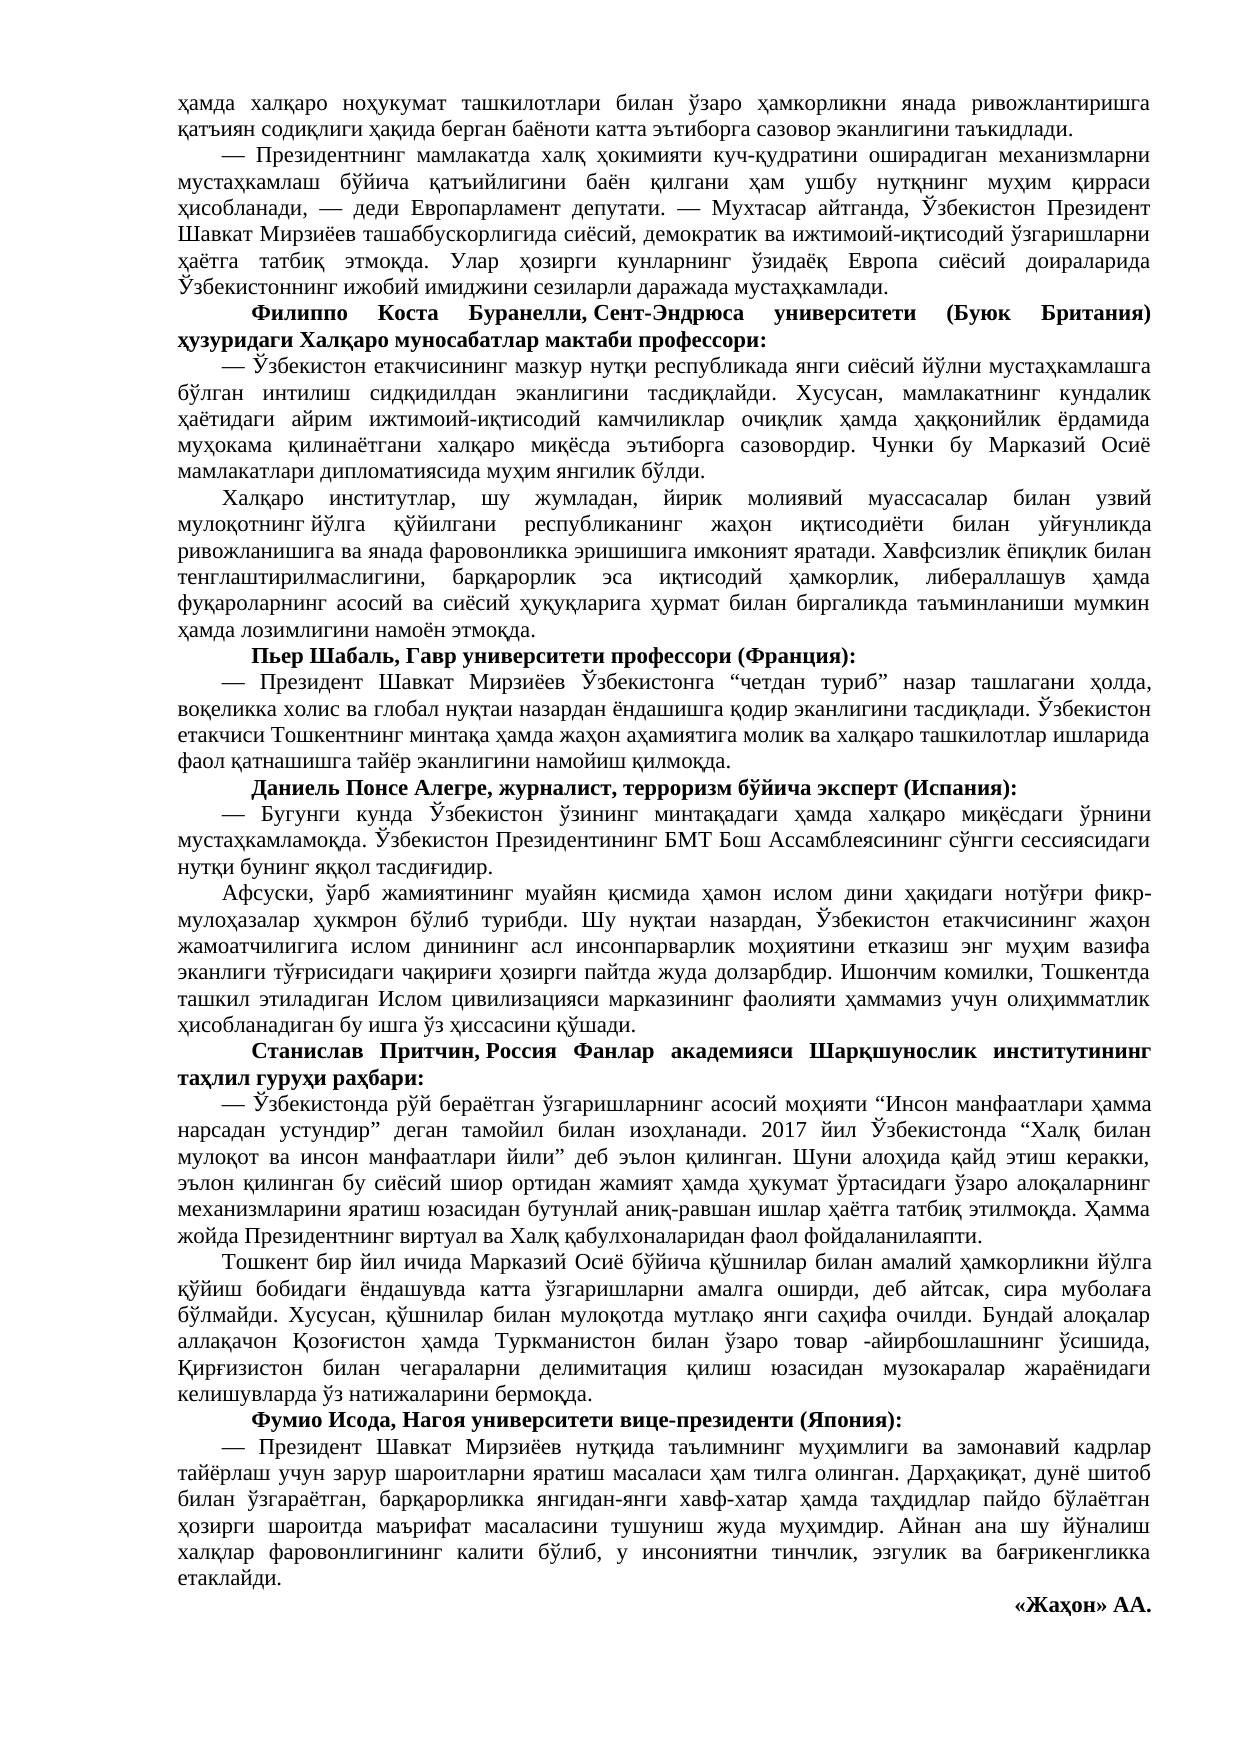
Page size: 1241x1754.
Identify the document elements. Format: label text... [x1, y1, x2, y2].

text — Президентнинг мамлакатда халқ ҳокимияти куч-қудратини оширадиган механизмларни мустаҳкамлаш бўйича қатъийлигини баён қилгани ҳам ушбу нутқнинг муҳим қирраси ҳисобланади, — деди Европарламент депутати. — Мухтасар айтганда, Ўзбекистон Президент Шавкат Мирзиёев ташаббускорлигида сиёсий, демократик ва ижтимоий-иқтисодий ўзгаришларни ҳаётга татбиқ этмоқда. Улар ҳозирги кунларнинг ўзидаёқ Европа сиёсий доираларида Ўзбекистоннинг ижобий имиджини сезиларли даражада мустаҳкамлади. [177, 141, 1152, 299]
text — Бугунги кунда Ўзбекистон ўзининг минтақадаги ҳамда халқаро миқёсдаги ўрнини мустаҳкамламоқда. Ўзбекистон Президентининг БМТ Бош Ассамблеясининг сўнгги сессиясидаги нутқи бунинг яққол тасдиғидир. [177, 800, 1152, 879]
text — Президент Шавкат Мирзиёев нутқида таълимнинг муҳимлиги ва замонавий кадрлар тайёрлаш учун зарур шароитларни яратиш масаласи ҳам тилга олинган. Дарҳақиқат, дунё шитоб билан ўзгараётган, барқарорликка янгидан-янги хавф-хатар ҳамда таҳдидлар пайдо бўлаётган ҳозирги шароитда маърифат масаласини тушуниш жуда муҳимдир. Айнан ана шу йўналиш халқлар фаровонлигининг калити бўлиб, у инсониятни тинчлик, эзгулик ва бағрикенгликка етаклайди. [177, 1433, 1152, 1591]
text Станислав Притчин, Россия Фанлар академияси Шарқшунослик институтининг таҳлил гуруҳи раҳбари: [177, 1037, 1152, 1090]
text Тошкент бир йил ичида Марказий Осиё бўйича қўшнилар билан амалий ҳамкорликни йўлга қўйиш бобидаги ёндашувда катта ўзгаришларни амалга оширди, деб айтсак, сира муболаға бўлмайди. Хусусан, қўшнилар билан мулоқотда мутлақо янги саҳифа очилди. Бундай алоқалар аллақачон Қозоғистон ҳамда Туркманистон билан ўзаро товар -айирбошлашнинг ўсишида, Қирғизистон билан чегараларни делимитация қилиш юзасидан музокаралар жараёнидаги келишувларда ўз натижаларини бермоқда. [177, 1248, 1152, 1406]
text Филиппо Коста Буранелли, Сент-Эндрюса университети (Буюк Британия) ҳузуридаги Халқаро муносабатлар мактаби профессори: [177, 299, 1152, 352]
text «Жаҳон» АА. [177, 1591, 1152, 1617]
text Афсуски, ўарб жамиятининг муайян қисмида ҳамон ислом дини ҳақидаги нотўғри фикр-мулоҳазалар ҳукмрон бўлиб турибди. Шу нуқтаи назардан, Ўзбекистон етакчисининг жаҳон жамоатчилигига ислом динининг асл инсонпарварлик моҳиятини етказиш энг муҳим вазифа эканлиги тўғрисидаги чақириғи ҳозирги пайтда жуда долзарбдир. Ишончим комилки, Тошкентда ташкил этиладиган Ислом цивилизацияси марказининг фаолияти ҳаммамиз учун олиҳимматлик ҳисобланадиган бу ишга ўз ҳиссасини қўшади. [177, 879, 1152, 1037]
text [177, 89, 1152, 141]
text — Президент Шавкат Мирзиёев Ўзбекистонга “четдан туриб” назар ташлагани ҳолда, воқеликка холис ва глобал нуқтаи назардан ёндашишга қодир эканлигини тасдиқлади. Ўзбекистон етакчиси Тошкентнинг минтақа ҳамда жаҳон аҳамиятига молик ва халқаро ташкилотлар ишларида фаол қатнашишга тайёр эканлигини намойиш қилмоқда. [177, 668, 1152, 774]
text — Ўзбекистонда рўй бераётган ўзгаришларнинг асосий моҳияти “Инсон манфаатлари ҳамма нарсадан устундир” деган тамойил билан изоҳланади. 2017 йил Ўзбекистонда “Халқ билан мулоқот ва инсон манфаатлари йили” деб эълон қилинган. Шуни алоҳида қайд этиш керакки, эълон қилинган бу сиёсий шиор ортидан жамият ҳамда ҳукумат ўртасидаги ўзаро алоқаларнинг механизмларини яратиш юзасидан бутунлай аниқ-равшан ишлар ҳаётга татбиқ этилмоқда. Ҳамма жойда Президентнинг виртуал ва Халқ қабулхоналаридан фаол фойдаланилаяпти. [177, 1090, 1152, 1248]
text Пьер Шабаль, Гавр университети профессори (Франция): [177, 642, 1152, 668]
text Даниель Понсе Алегре, журналист, терроризм бўйича эксперт (Испания): [177, 774, 1152, 800]
text Фумио Исода, Нагоя университети вице-президенти (Япония): [177, 1406, 1152, 1433]
text — Ўзбекистон етакчисининг мазкур нутқи республикада янги сиёсий йўлни мустаҳкамлашга бўлган интилиш сидқидилдан эканлигини тасдиқлайди. Хусусан, мамлакатнинг кундалик ҳаётидаги айрим ижтимоий-иқтисодий камчиликлар очиқлик ҳамда ҳаққонийлик ёрдамида муҳокама қилинаётгани халқаро миқёсда эътиборга сазовордир. Чунки бу Марказий Осиё мамлакатлари дипломатиясида муҳим янгилик бўлди. [177, 352, 1152, 484]
text Халқаро институтлар, шу жумладан, йирик молиявий муассасалар билан узвий мулоқотнинг йўлга қўйилгани республиканинг жаҳон иқтисодиёти билан уйғунликда ривожланишига ва янада фаровонликка эришишига имконият яратади. Хавфсизлик ёпиқлик билан тенглаштирилмаслигини, барқарорлик эса иқтисодий ҳамкорлик, либераллашув ҳамда фуқароларнинг асосий ва сиёсий ҳуқуқларига ҳурмат билан биргаликда таъминланиши мумкин ҳамда лозимлигини намоён этмоқда. [177, 484, 1152, 642]
